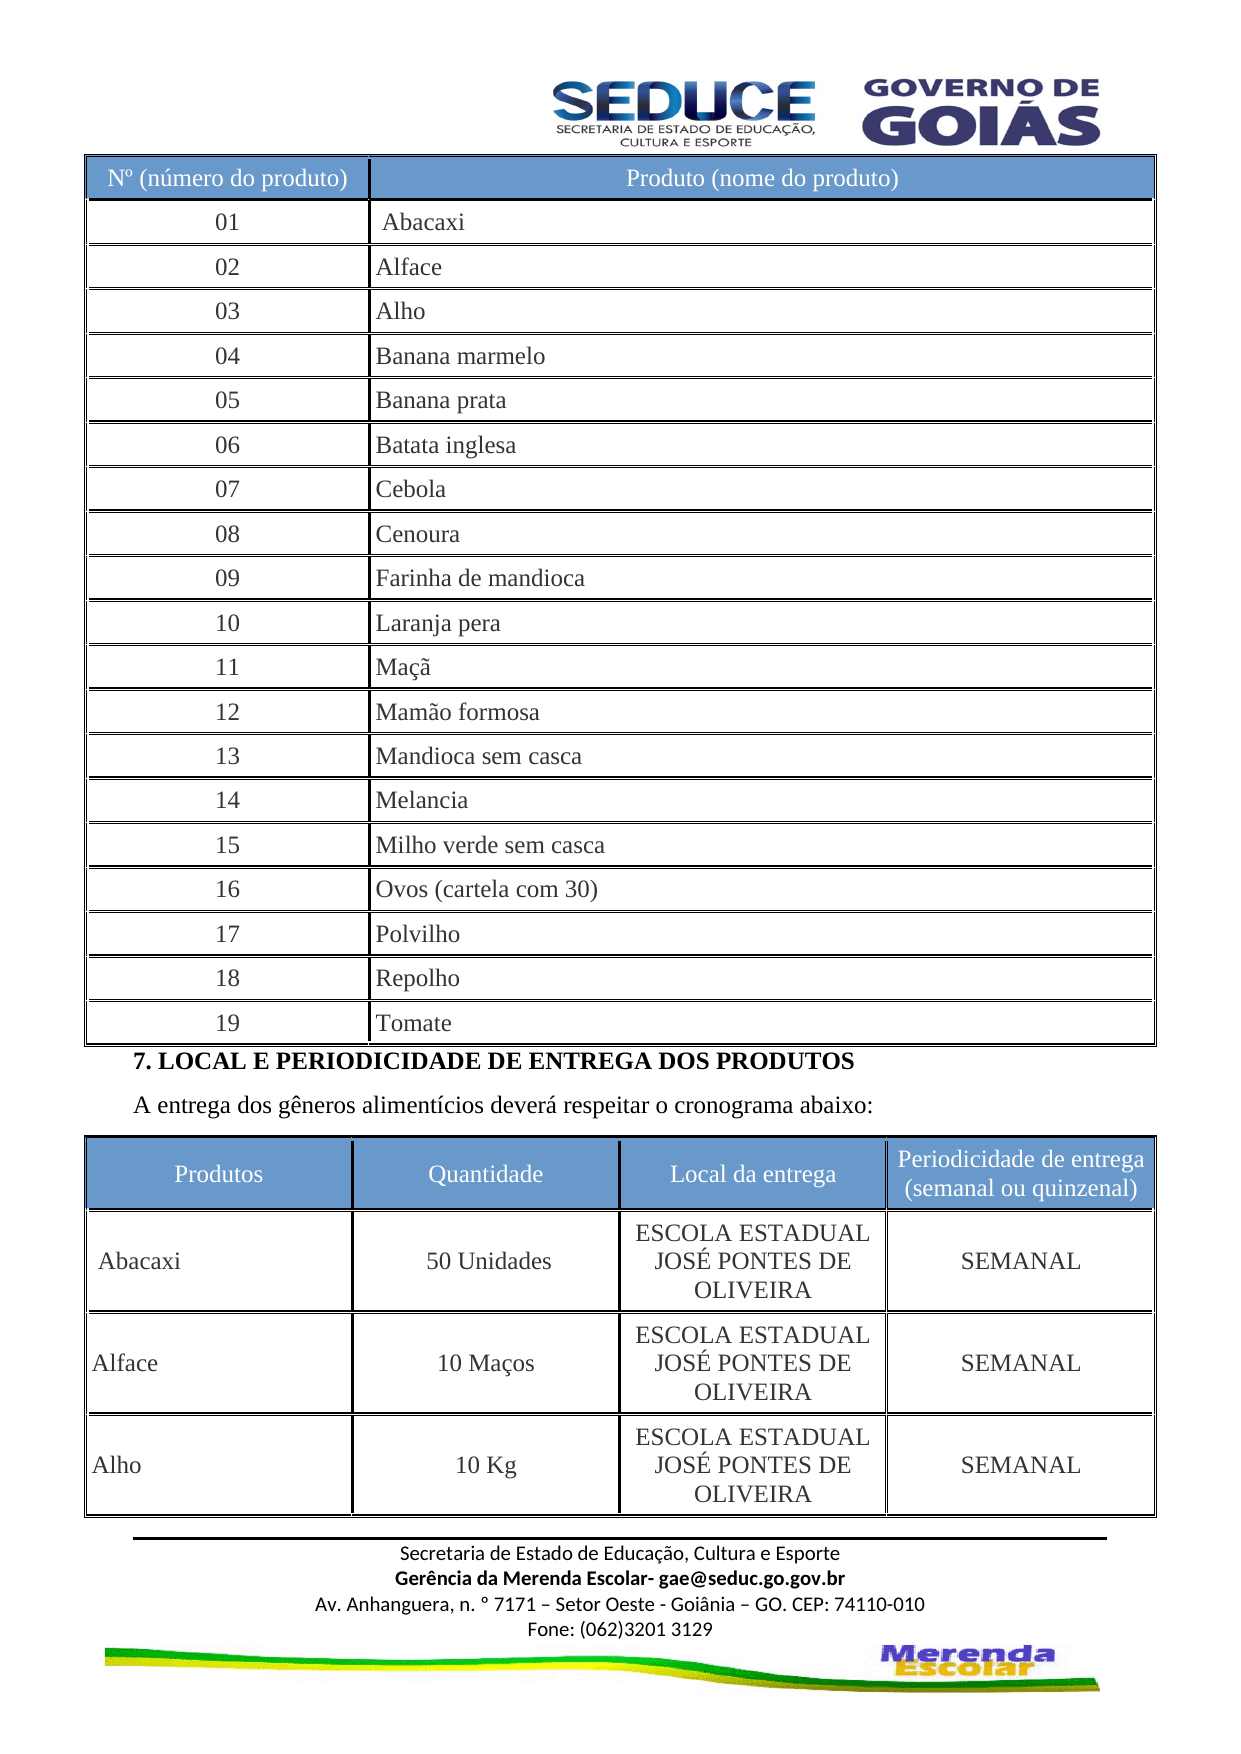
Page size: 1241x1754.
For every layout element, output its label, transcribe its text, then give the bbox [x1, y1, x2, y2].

table_header Nº (número do produto) [87, 155, 369, 198]
table_cell 04 [87, 331, 368, 376]
table_cell Mamão formosa [371, 687, 1154, 732]
table_cell 07 [85, 465, 369, 509]
table_cell 01 [85, 198, 368, 242]
table_cell Cenoura [371, 509, 1154, 554]
table_cell Abacaxi [87, 1208, 351, 1310]
picture [552, 73, 1108, 154]
table_cell Batata inglesa [371, 420, 1154, 465]
table_cell Banana prata [369, 376, 1155, 420]
table_cell Maçã [369, 643, 1155, 687]
table_cell 50 Unidades [354, 1212, 618, 1310]
table_cell 14 [87, 776, 368, 821]
table_cell 16 [87, 865, 368, 909]
table_cell 03 [85, 287, 369, 331]
table_cell SEMANAL [888, 1310, 1154, 1412]
table_cell Alho [369, 287, 1155, 331]
table_cell 02 [87, 243, 368, 287]
table_cell Mandioca sem casca [369, 732, 1155, 776]
table_cell Abacaxi [371, 198, 1155, 242]
table_cell Melancia [371, 776, 1154, 821]
table_cell Alho [87, 1412, 352, 1514]
table_cell Cebola [369, 465, 1155, 509]
table_cell Alface [371, 243, 1154, 287]
table_cell 08 [87, 509, 368, 554]
table_cell 10 Maços [354, 1314, 618, 1412]
table_cell ESCOLA ESTADUAL JOSÉ PONTES DE OLIVEIRA [621, 1314, 885, 1412]
text A entrega dos gêneros alimentícios deverá respeitar o cronograma abaixo: [133, 1091, 1107, 1119]
table_cell Milho verde sem casca [369, 821, 1155, 865]
table_header Produtos [87, 1137, 352, 1208]
table_cell 10 [87, 598, 368, 643]
table_header Local da entrega [619, 1138, 886, 1208]
table_cell 18 [87, 954, 368, 998]
table_cell 15 [85, 821, 369, 865]
table_cell SEMANAL [886, 1412, 1154, 1514]
table_cell 06 [87, 420, 368, 465]
table_cell 19 [87, 999, 369, 1043]
table_cell Ovos (cartela com 30) [371, 865, 1154, 909]
table_cell 13 [85, 732, 369, 776]
text 7. LOCAL E PERIODICIDADE DE ENTREGA DOS PRODUTOS [133, 1047, 1107, 1075]
table_cell SEMANAL [888, 1208, 1154, 1310]
table_cell Repolho [371, 954, 1154, 998]
table_header Quantidade [352, 1138, 619, 1208]
table_cell Tomate [369, 999, 1154, 1043]
table_cell ESCOLA ESTADUAL JOSÉ PONTES DE OLIVEIRA [619, 1416, 886, 1514]
table_cell Banana marmelo [371, 331, 1154, 376]
table_cell 09 [85, 554, 369, 598]
table_cell ESCOLA ESTADUAL JOSÉ PONTES DE OLIVEIRA [621, 1212, 885, 1310]
table_cell 11 [85, 643, 369, 687]
table_header Periodicidade de entrega (semanal ou quinzenal) [886, 1138, 1154, 1208]
table_cell 17 [87, 910, 368, 954]
table_cell 10 Kg [352, 1416, 619, 1514]
table_cell 05 [85, 376, 369, 420]
table_cell 12 [87, 687, 368, 732]
table_cell Polvilho [371, 910, 1154, 954]
table_cell Laranja pera [371, 598, 1154, 643]
table_cell Alface [87, 1310, 351, 1412]
table_cell Farinha de mandioca [369, 554, 1155, 598]
table_header Produto (nome do produto) [369, 157, 1154, 198]
